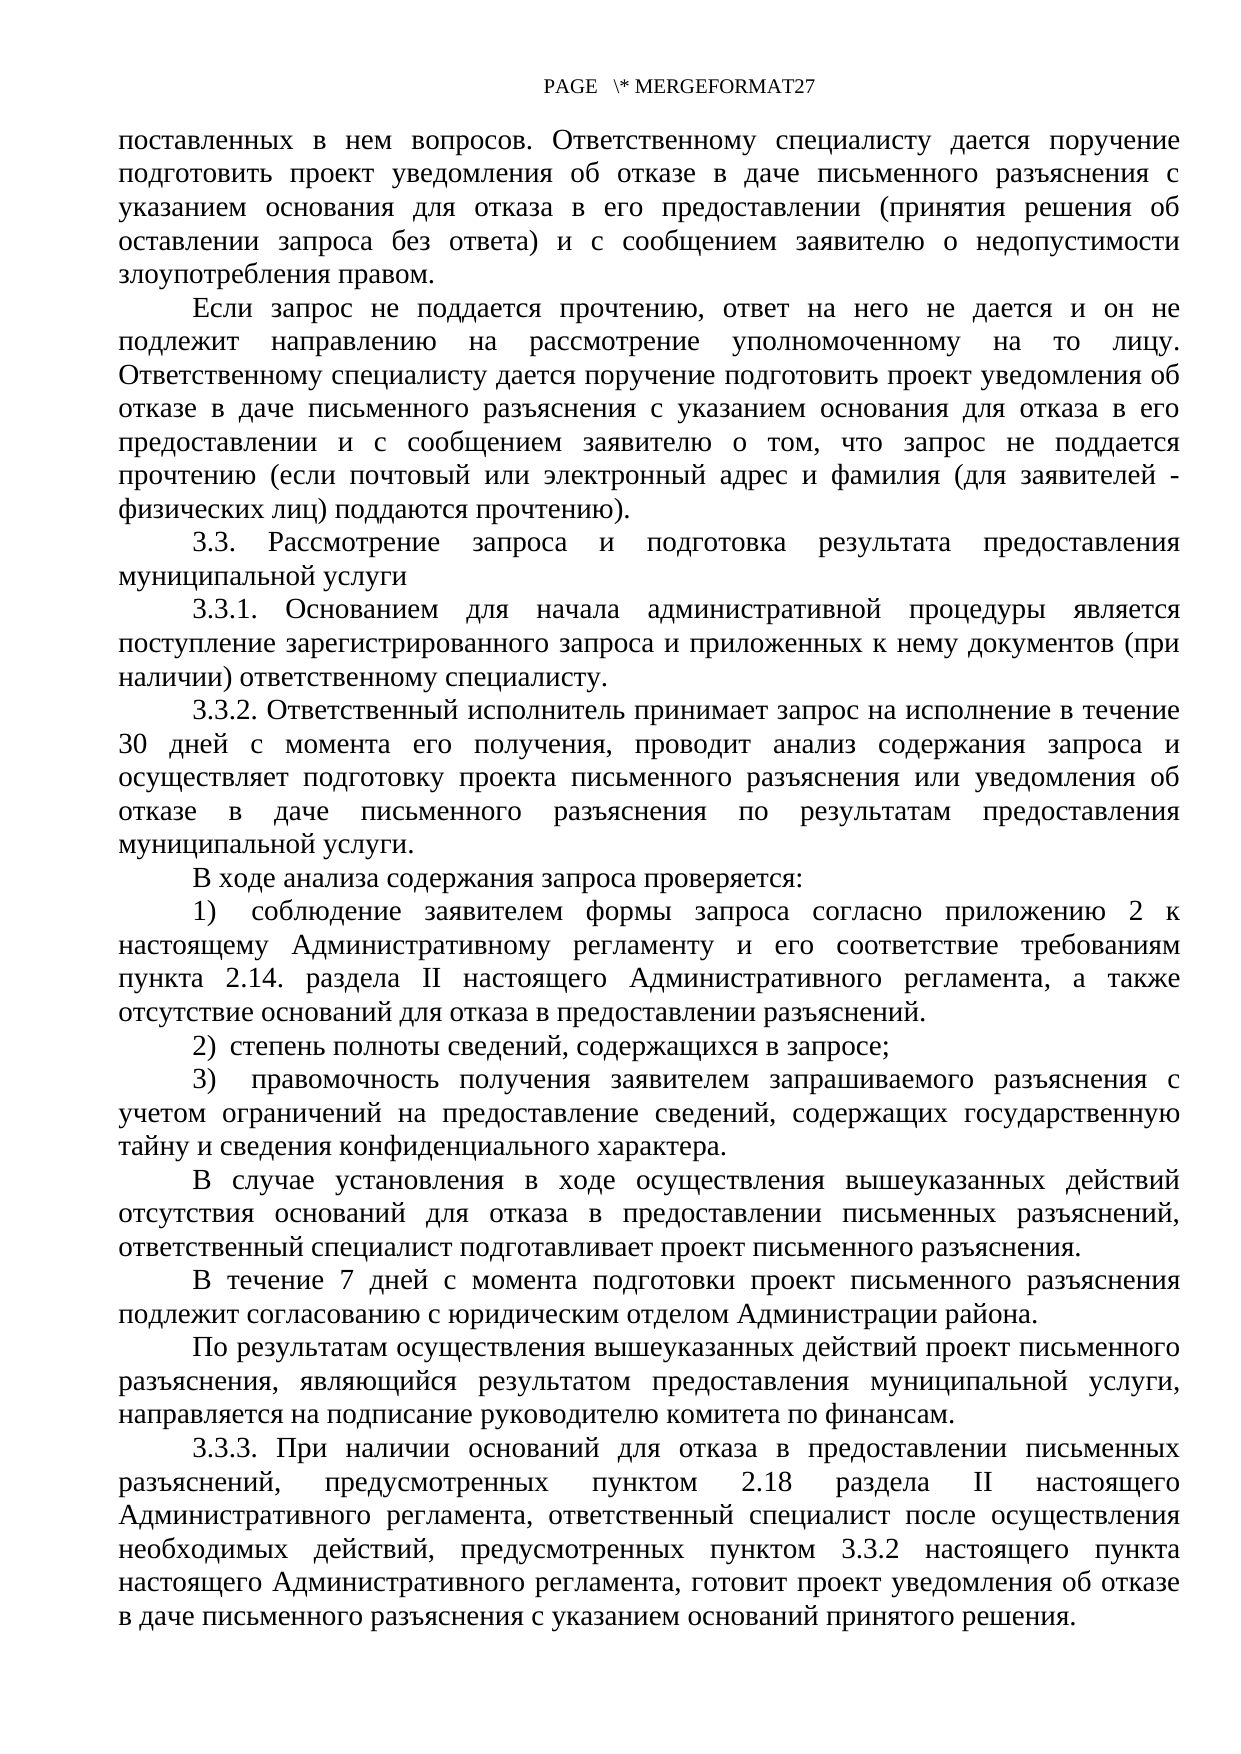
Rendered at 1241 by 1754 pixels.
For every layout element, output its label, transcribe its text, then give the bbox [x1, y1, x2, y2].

text В ходе анализа содержания запроса проверяется: [118, 860, 1181, 893]
text В случае установления в ходе осуществления вышеуказанных действий отсутствия оснований для отказа в предоставлении письменных разъяснений, ответственный специалист подготавливает проект письменного разъяснения. [118, 1162, 1181, 1262]
list степень полноты сведений, содержащихся в запросе; [192, 1028, 1181, 1061]
text 3.3.2. Ответственный исполнитель принимает запрос на исполнение в течение 30 дней с момента его получения, проводит анализ содержания запроса и осуществляет подготовку проекта письменного разъяснения или уведомления об отказе в даче письменного разъяснения по результатам предоставления муниципальной услуги. [118, 692, 1181, 860]
list соблюдение заявителем формы запроса согласно приложению 2 к настоящему Административному регламенту и его соответствие требованиям пункта 2.14. раздела II настоящего Административного регламента, а также отсутствие оснований для отказа в предоставлении разъяснений. [118, 893, 1181, 1028]
text Если запрос не поддается прочтению, ответ на него не дается и он не подлежит направлению на рассмотрение уполномоченному на то лицу. Ответственному специалисту дается поручение подготовить проект уведомления об отказе в даче письменного разъяснения с указанием основания для отказа в его предоставлении и с сообщением заявителю о том, что запрос не поддается прочтению (если почтовый или электронный адрес и фамилия (для заявителей - физических лиц) поддаются прочтению). [118, 290, 1181, 524]
text В течение 7 дней с момента подготовки проект письменного разъяснения подлежит согласованию с юридическим отделом Администрации района. [118, 1262, 1181, 1329]
text 3.3.3. При наличии оснований для отказа в предоставлении письменных разъяснений, предусмотренных пунктом 2.18 раздела II настоящего Административного регламента, ответственный специалист после осуществления необходимых действий, предусмотренных пунктом 3.3.2 настоящего пункта настоящего Административного регламента, готовит проект уведомления об отказе в даче письменного разъяснения с указанием оснований принятого решения. [118, 1430, 1181, 1631]
text 3.3. Рассмотрение запроса и подготовка результата предоставления муниципальной услуги [118, 524, 1181, 592]
list правомочность получения заявителем запрашиваемого разъяснения с учетом ограничений на предоставление сведений, содержащих государственную тайну и сведения конфиденциального характера. [118, 1061, 1181, 1162]
text По результатам осуществления вышеуказанных действий проект письменного разъяснения, являющийся результатом предоставления муниципальной услуги, направляется на подписание руководителю комитета по финансам. [118, 1329, 1181, 1430]
text 3.3.1. Основанием для начала административной процедуры является поступление зарегистрированного запроса и приложенных к нему документов (при наличии) ответственному специалисту. [118, 592, 1181, 692]
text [118, 122, 1181, 290]
